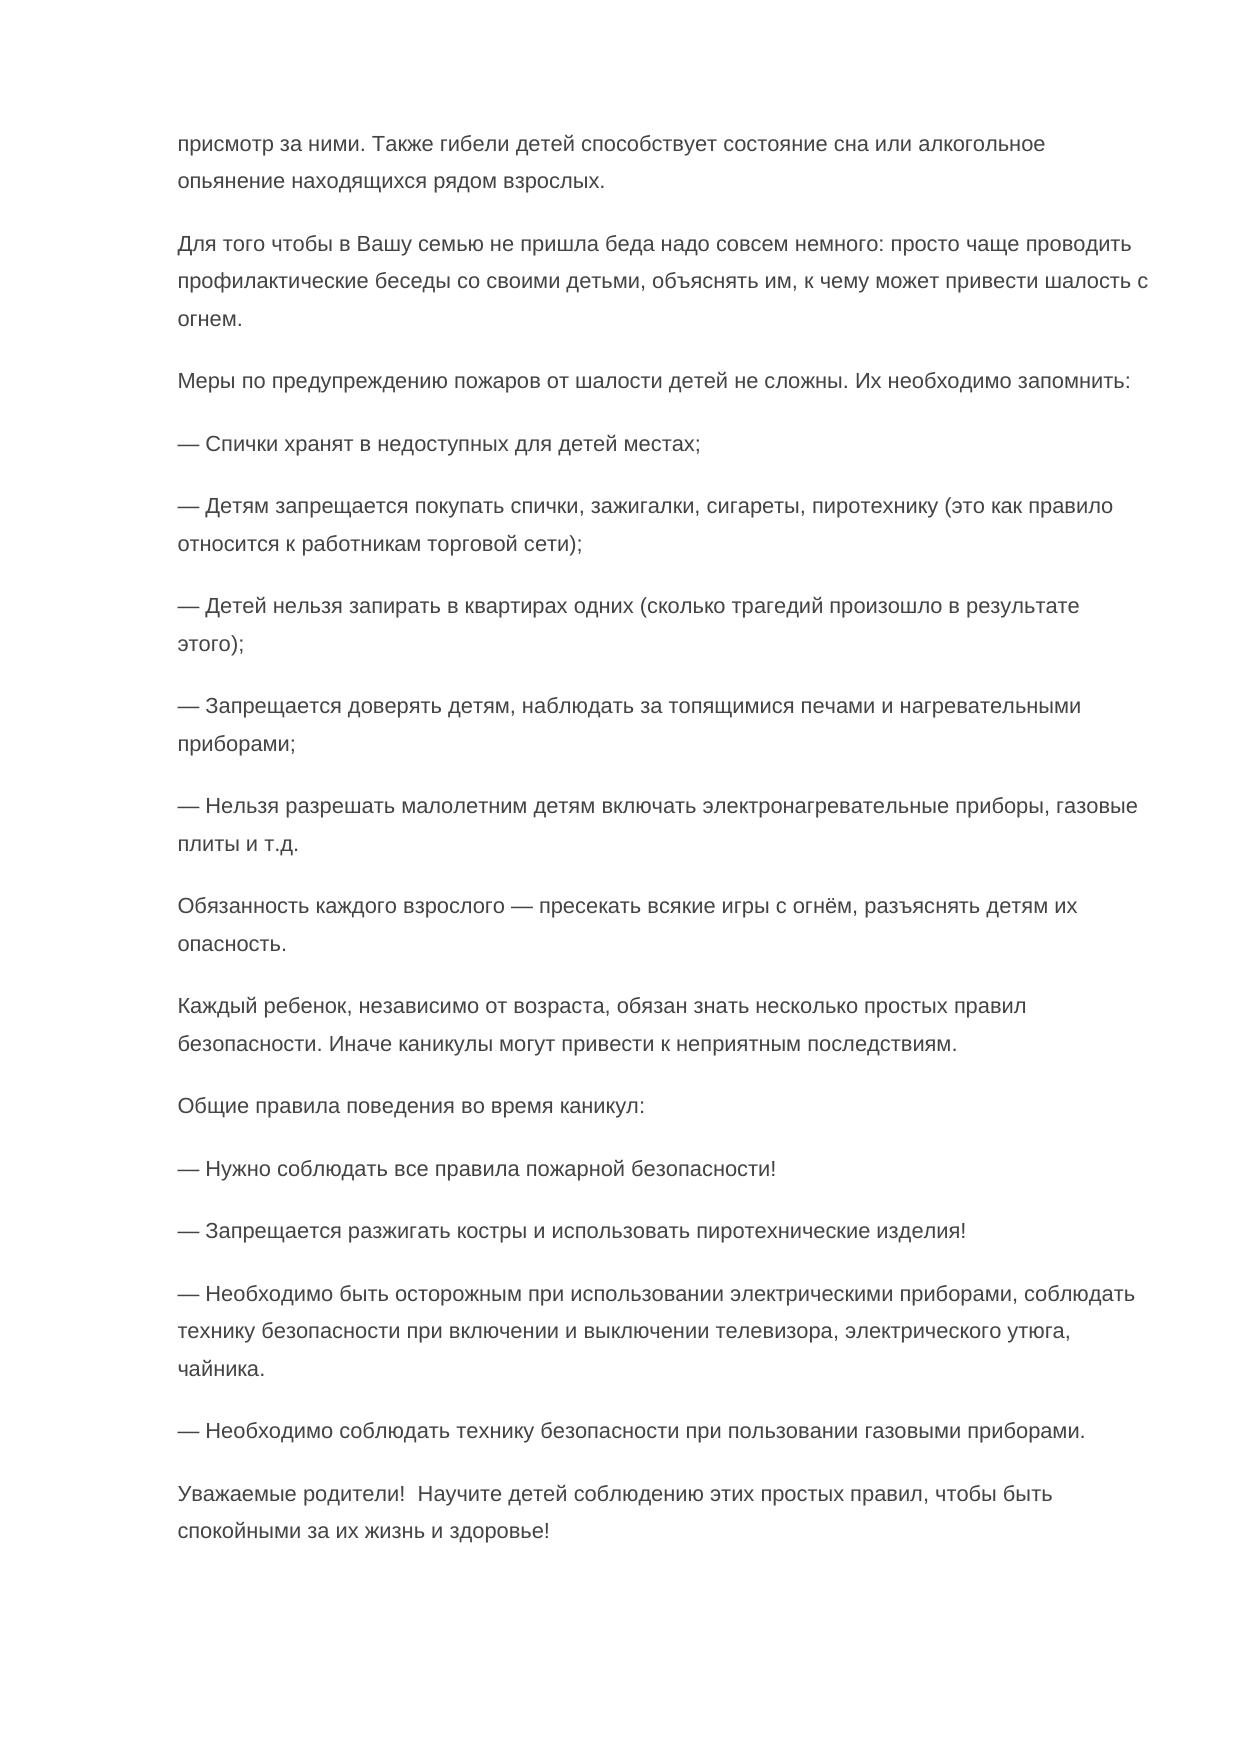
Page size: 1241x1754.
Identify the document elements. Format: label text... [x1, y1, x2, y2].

text Каждый ребенок, независимо от возраста, обязан знать несколько простых правил безопасности. Иначе каникулы могут привести к неприятным последствиям. [177, 981, 1152, 1056]
text — Детям запрещается покупать спички, зажигалки, сигареты, пиротехнику (это как правило относится к работникам торговой сети); [177, 481, 1152, 556]
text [177, 118, 1152, 193]
text — Необходимо соблюдать технику безопасности при пользовании газовыми приборами. [177, 1406, 1152, 1443]
text Меры по предупреждению пожаров от шалости детей не сложны. Их необходимо запомнить: [177, 356, 1152, 393]
text — Нельзя разрешать малолетним детям включать электронагревательные приборы, газовые плиты и т.д. [177, 781, 1152, 856]
text — Запрещается разжигать костры и использовать пиротехнические изделия! [177, 1206, 1152, 1243]
text Уважаемые родители! Научите детей соблюдению этих простых правил, чтобы быть спокойными за их жизнь и здоровье! [177, 1468, 1152, 1543]
text Обязанность каждого взрослого — пресекать всякие игры с огнём, разъяснять детям их опасность. [177, 881, 1152, 956]
text — Детей нельзя запирать в квартирах одних (сколько трагедий произошло в результате этого); [177, 581, 1152, 656]
text — Необходимо быть осторожным при использовании электрическими приборами, соблюдать технику безопасности при включении и выключении телевизора, электрического утюга, чайника. [177, 1268, 1152, 1381]
text — Запрещается доверять детям, наблюдать за топящимися печами и нагревательными приборами; [177, 681, 1152, 756]
text — Спички хранят в недоступных для детей местах; [177, 418, 1152, 456]
text Для того чтобы в Вашу семью не пришла беда надо совсем немного: просто чаще проводить профилактические беседы со своими детьми, объяснять им, к чему может привести шалость с огнем. [177, 218, 1152, 331]
text Общие правила поведения во время каникул: [177, 1081, 1152, 1118]
text — Нужно соблюдать все правила пожарной безопасности! [177, 1143, 1152, 1181]
